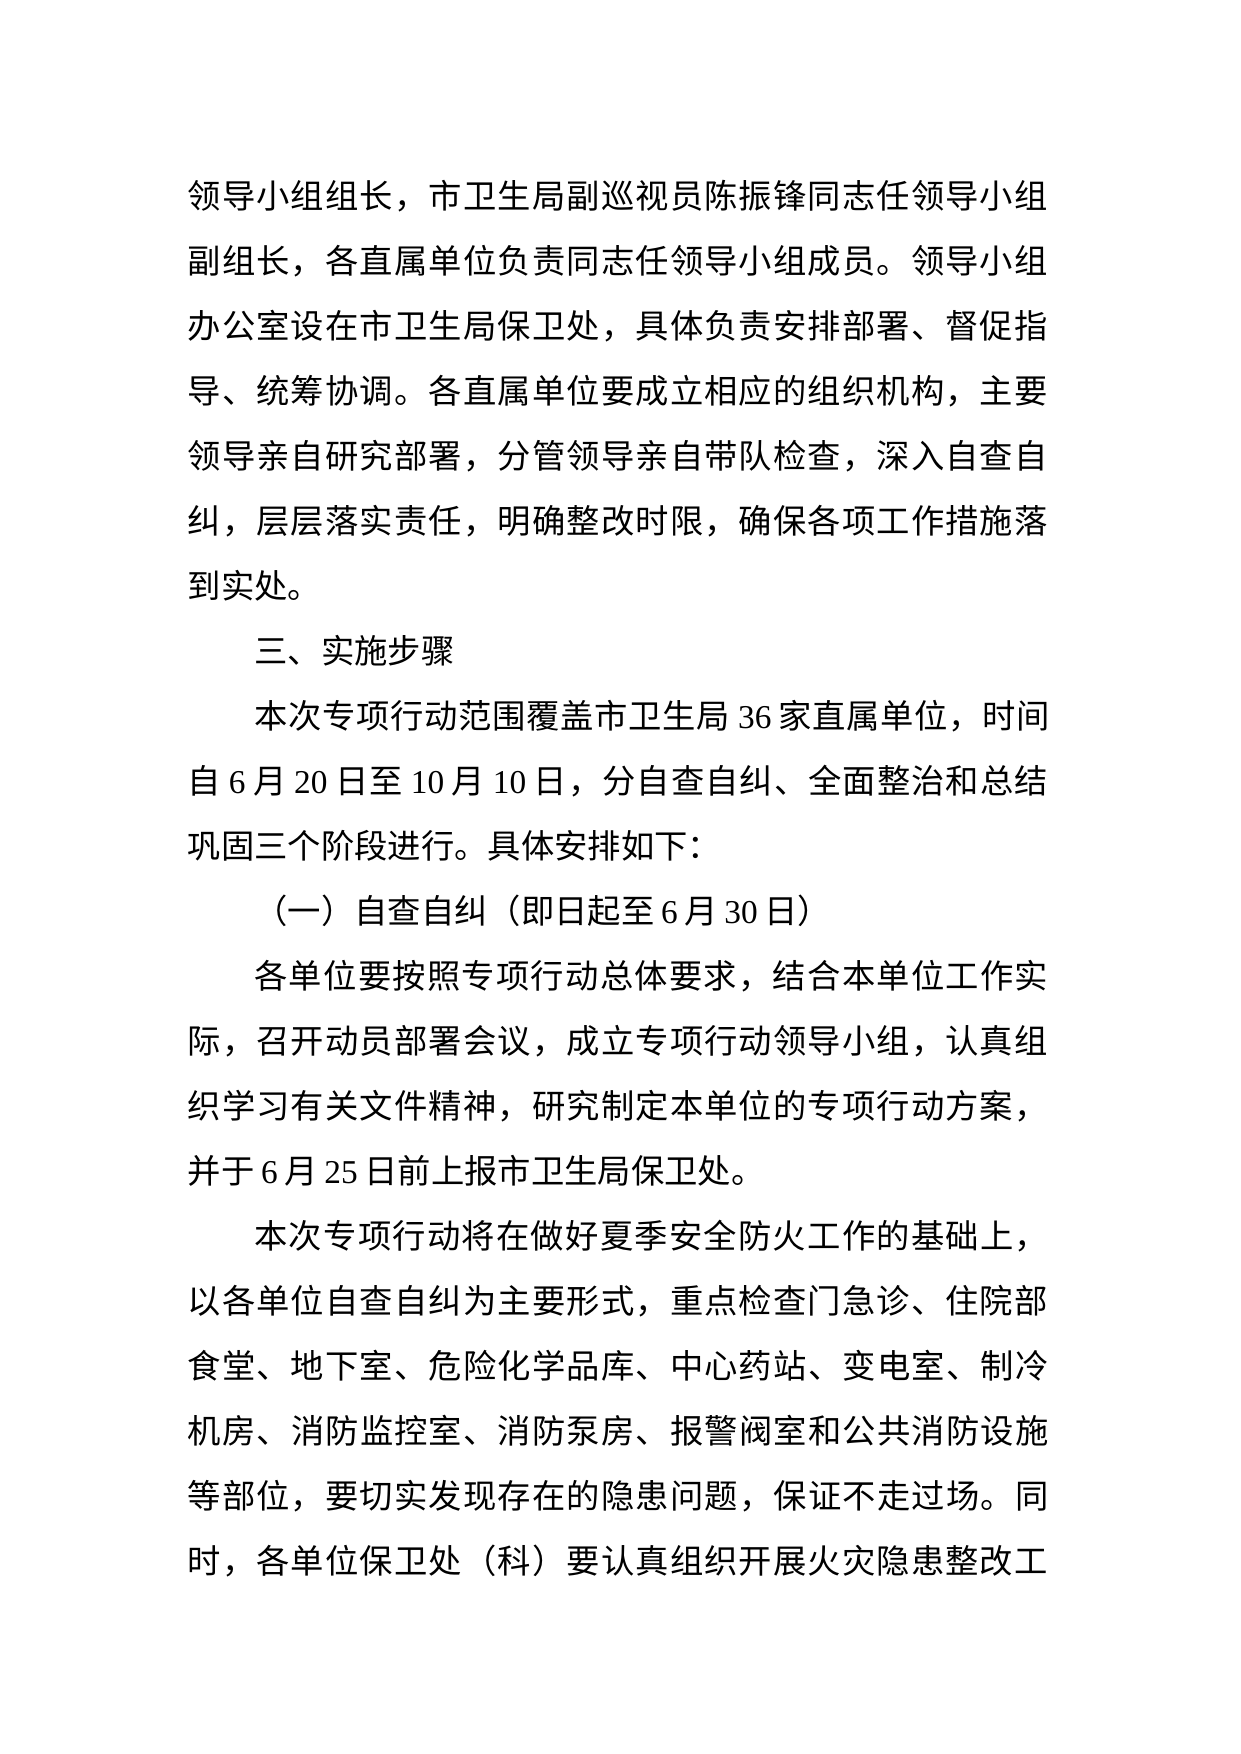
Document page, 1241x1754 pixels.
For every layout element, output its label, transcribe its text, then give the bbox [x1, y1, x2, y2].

text 各单位要按照专项行动总体要求，结合本单位工作实际，召开动员部署会议，成立专项行动领导小组，认真组织学习有关文件精神，研究制定本单位的专项行动方案，并于上报市卫生局保卫处。 [187, 942, 1050, 1202]
text （一）自查自纠（即日起至） [187, 877, 1050, 942]
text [187, 162, 1050, 617]
text 本次专项行动范围覆盖市卫生局36家直属单位，时间自至，分自查自纠、全面整治和总结巩固三个阶段进行。具体安排如下： [187, 682, 1050, 877]
text 三、实施步骤 [187, 617, 1050, 682]
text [187, 1202, 1050, 1592]
